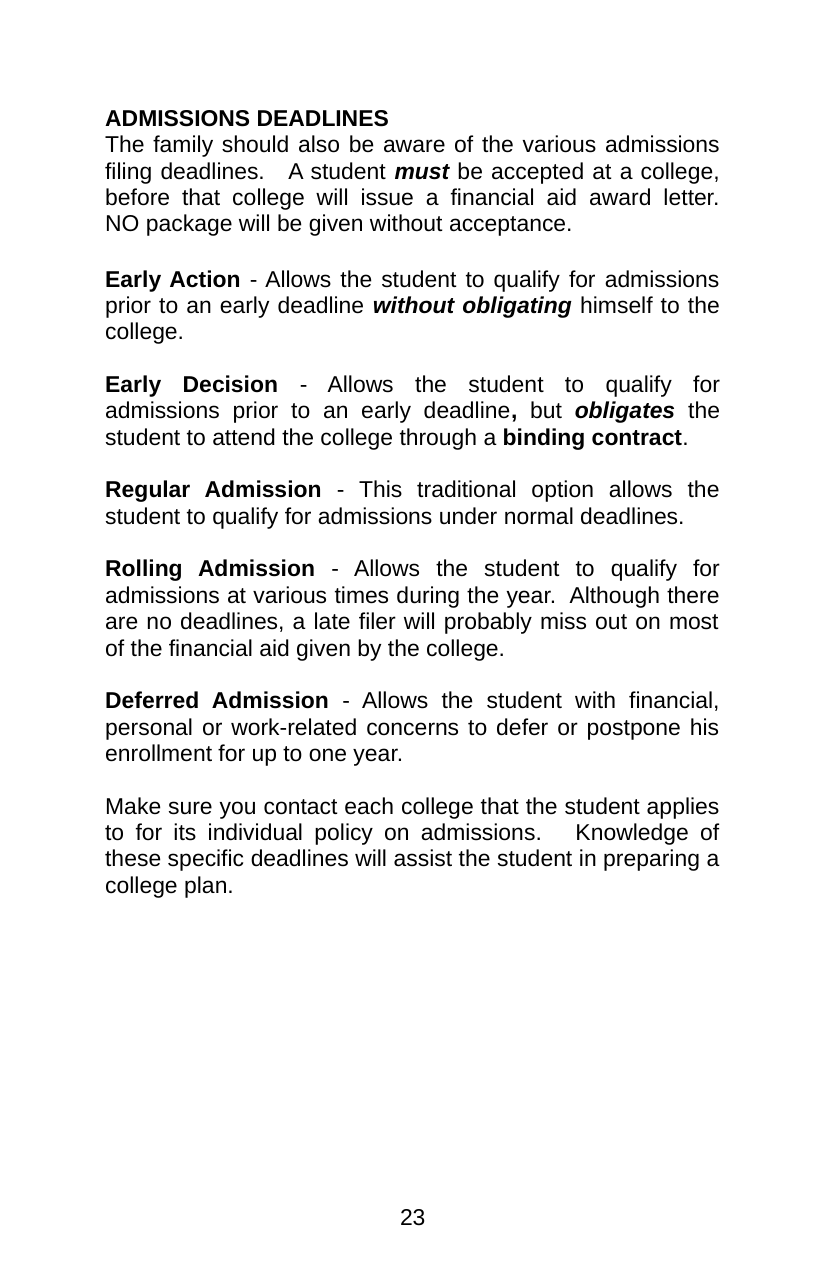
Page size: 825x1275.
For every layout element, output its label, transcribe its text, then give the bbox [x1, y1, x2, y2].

text Early Action - Allows the student to qualify for admissions prior to an early deadline without obligating himself to the college. [105, 266, 720, 344]
text Rolling Admission - Allows the student to qualify for admissions at various times during the year. Although there are no deadlines, a late filer will probably miss out on most of the financial aid given by the college. [105, 555, 720, 661]
text Early Decision - Allows the student to qualify for admissions prior to an early deadline, but obligates the student to attend the college through a binding contract. [105, 371, 720, 450]
text Make sure you contact each college that the student applies to for its individual policy on admissions. Knowledge of these specific deadlines will assist the student in preparing a college plan. [105, 793, 720, 898]
text Regular Admission - This traditional option allows the student to qualify for admissions under normal deadlines. [105, 476, 720, 529]
text ADMISSIONS DEADLINES [105, 105, 720, 131]
text The family should also be aware of the various admissions filing deadlines. A student must be accepted at a college, before that college will issue a financial aid award letter. NO package will be given without acceptance. [105, 131, 720, 237]
text Deferred Admission - Allows the student with financial, personal or work-related concerns to defer or postpone his enrollment for up to one year. [105, 687, 720, 766]
